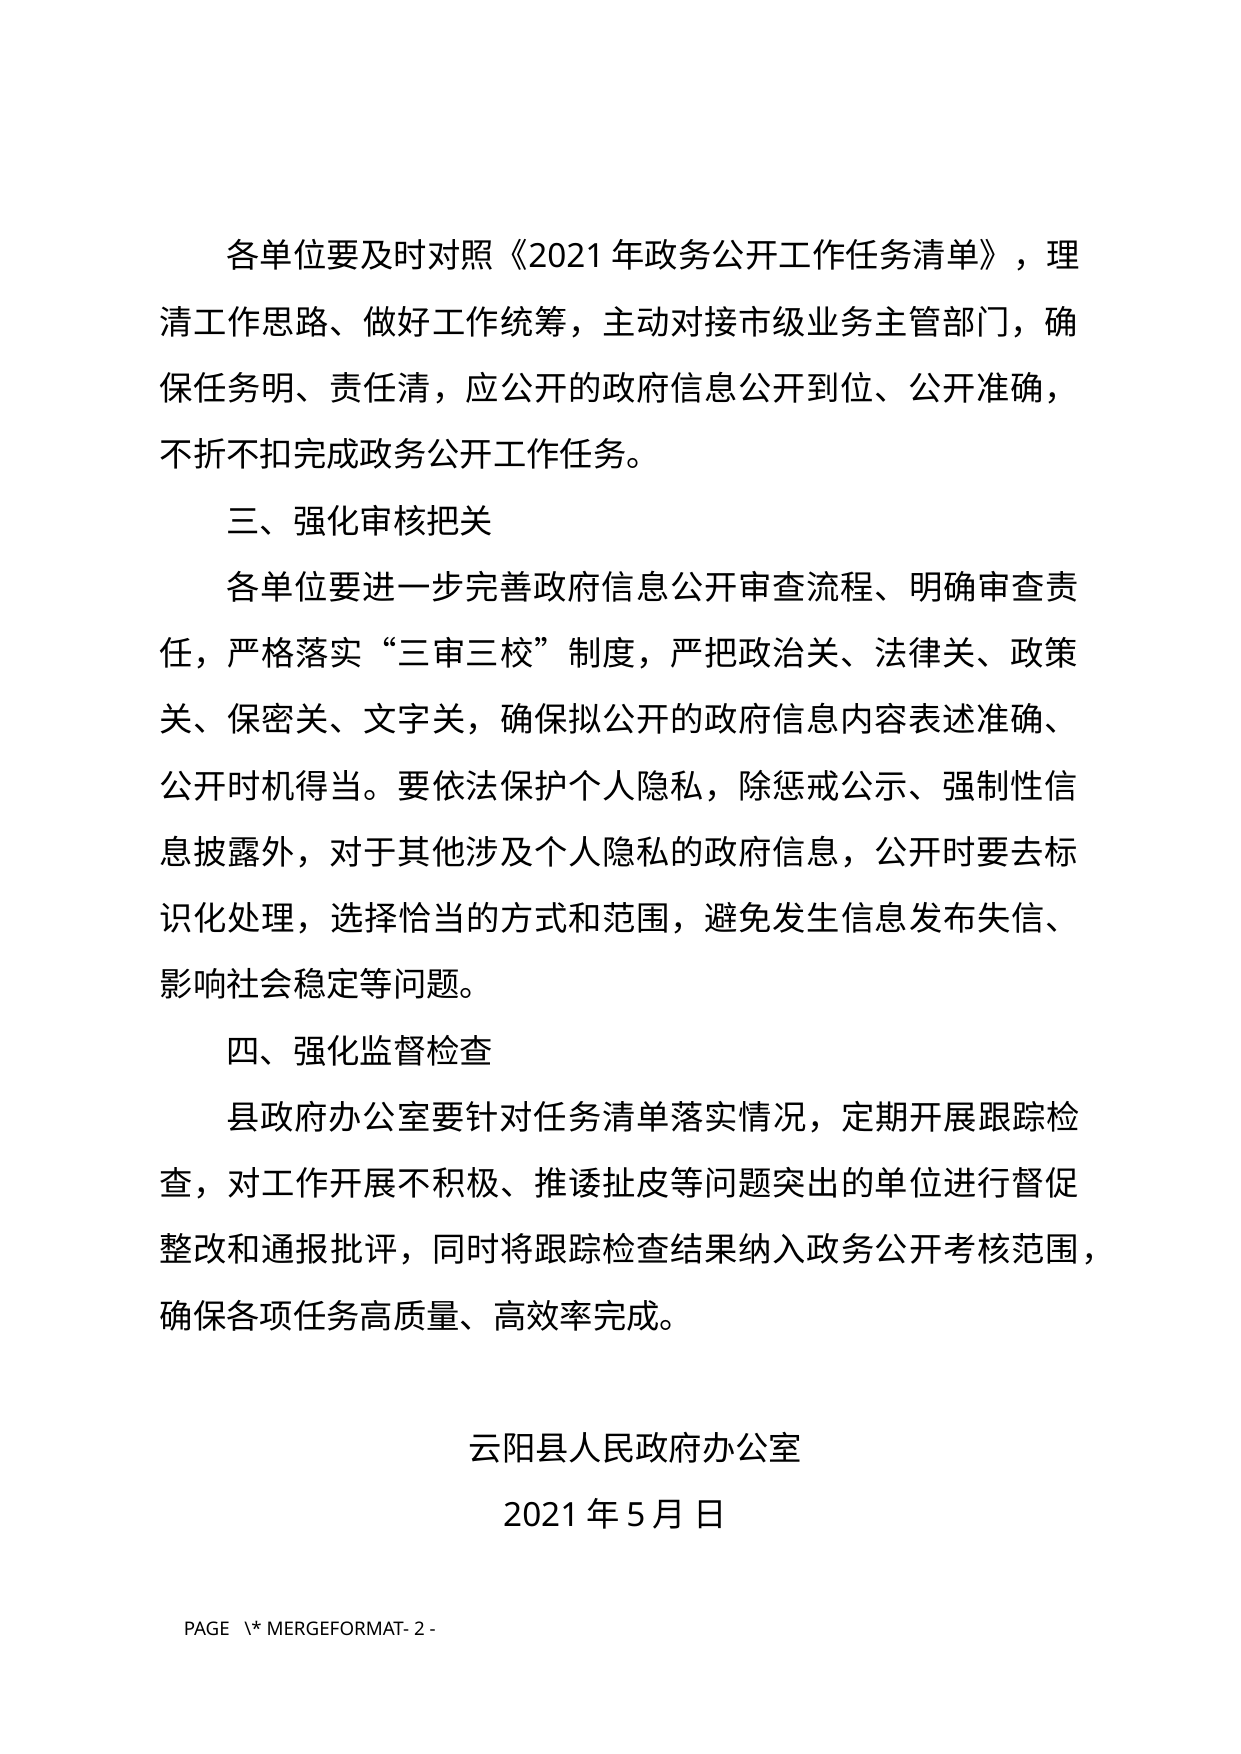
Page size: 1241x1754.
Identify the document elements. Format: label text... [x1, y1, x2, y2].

text 四、强化监督检查 [159, 1015, 1081, 1082]
text 云阳县人民政府办公室 [159, 1413, 1081, 1479]
text 各单位要及时对照《2021年政务公开工作任务清单》，理清工作思路、做好工作统筹，主动对接市级业务主管部门，确保任务明、责任清，应公开的政府信息公开到位、公开准确，不折不扣完成政务公开工作任务。 [159, 220, 1081, 485]
text 三、强化审核把关 [159, 485, 1081, 552]
text 2021年5月 日 [159, 1479, 1081, 1545]
text 各单位要进一步完善政府信息公开审查流程、明确审查责任，严格落实“三审三校”制度，严把政治关、法律关、政策关、保密关、文字关，确保拟公开的政府信息内容表述准确、公开时机得当。要依法保护个人隐私，除惩戒公示、强制性信息披露外，对于其他涉及个人隐私的政府信息，公开时要去标识化处理，选择恰当的方式和范围，避免发生信息发布失信、影响社会稳定等问题。 [159, 552, 1081, 1015]
text 县政府办公室要针对任务清单落实情况，定期开展跟踪检查，对工作开展不积极、推诿扯皮等问题突出的单位进行督促整改和通报批评，同时将跟踪检查结果纳入政务公开考核范围，确保各项任务高质量、高效率完成。 [159, 1082, 1081, 1347]
